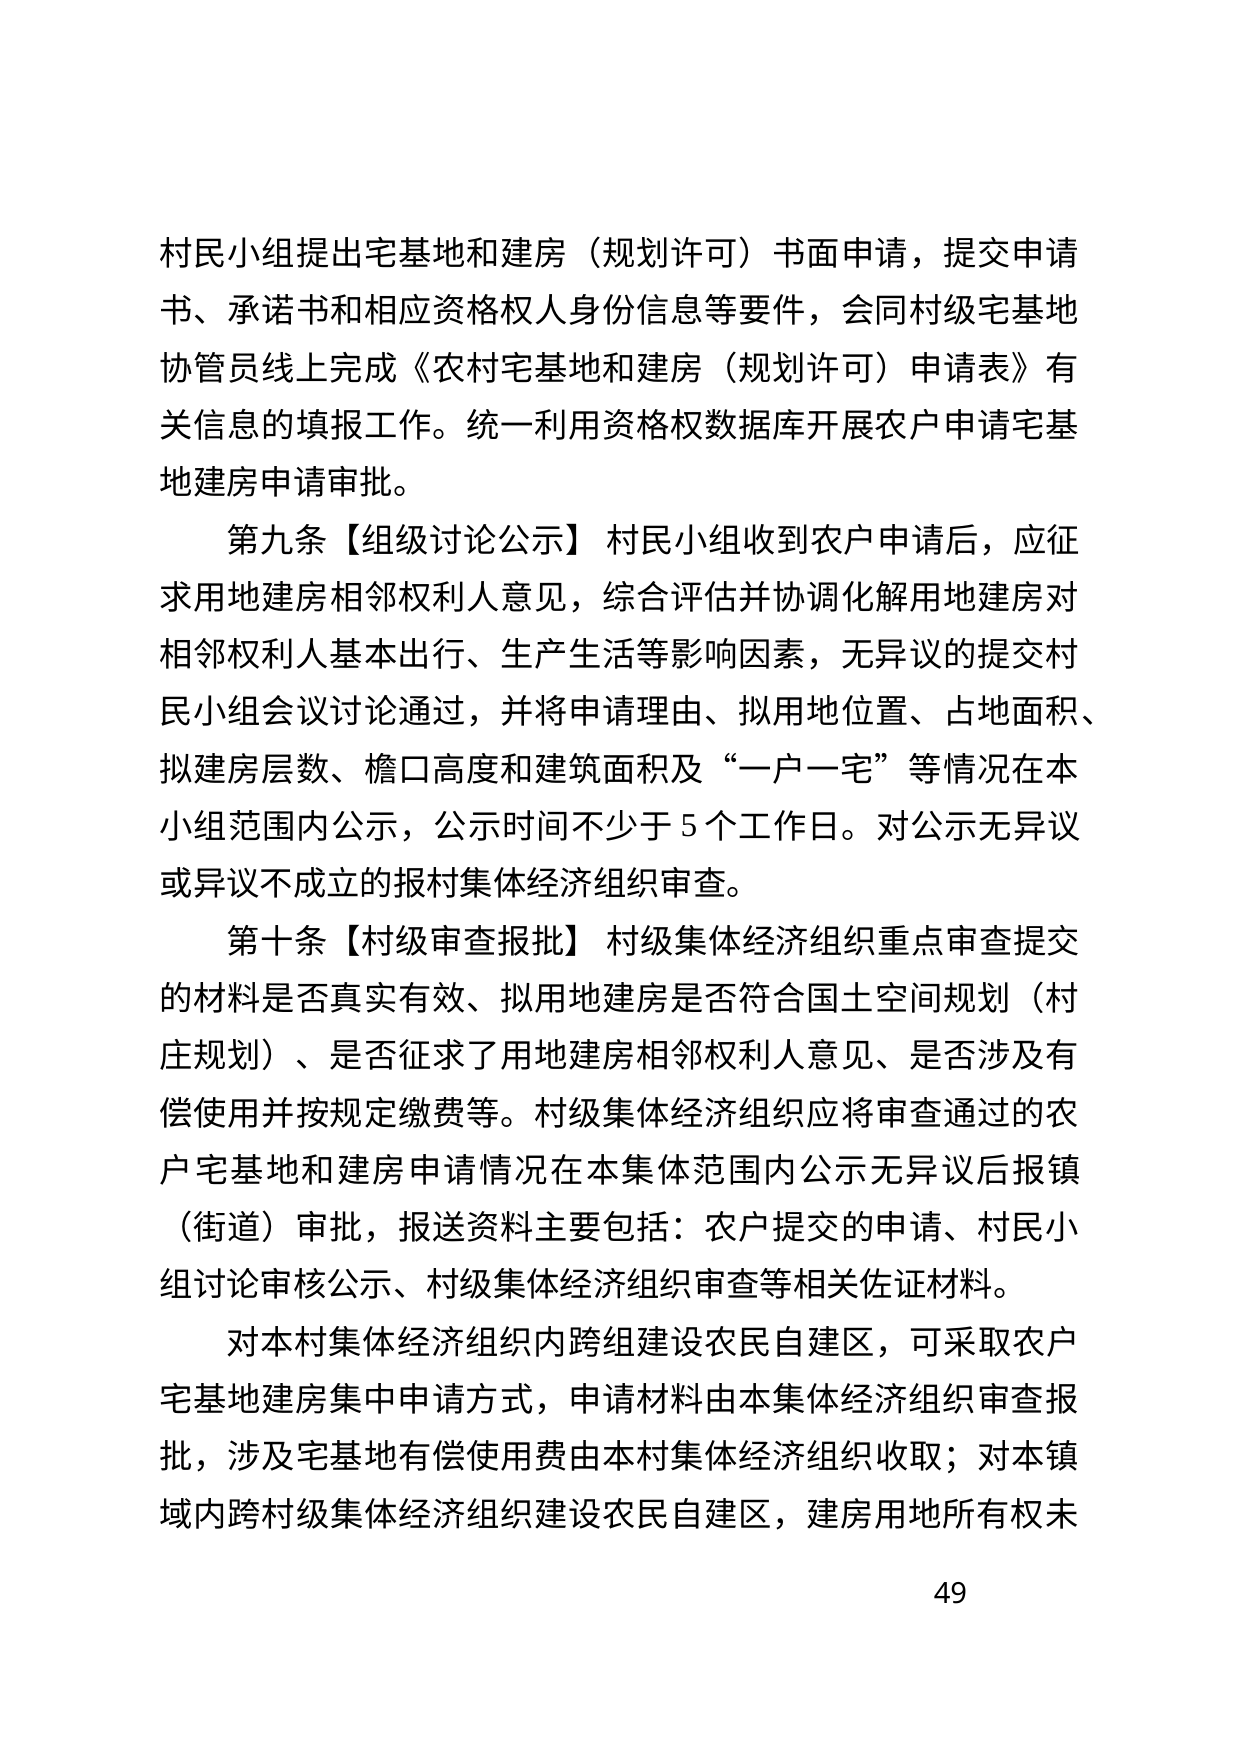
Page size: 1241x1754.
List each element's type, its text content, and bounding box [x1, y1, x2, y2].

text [159, 1311, 1081, 1540]
text 第九条【组级讨论公示】 村民小组收到农户申请后，应征求用地建房相邻权利人意见，综合评估并协调化解用地建房对相邻权利人基本出行、生产生活等影响因素，无异议的提交村民小组会议讨论通过，并将申请理由、拟用地位置、占地面积、拟建房层数、檐口高度和建筑面积及“一户一宅”等情况在本小组范围内公示，公示时间不少于5个工作日。对公示无异议或异议不成立的报村集体经济组织审查。 [159, 509, 1081, 910]
text 第十条【村级审查报批】 村级集体经济组织重点审查提交的材料是否真实有效、拟用地建房是否符合国土空间规划（村庄规划）、是否征求了用地建房相邻权利人意见、是否涉及有偿使用并按规定缴费等。村级集体经济组织应将审查通过的农户宅基地和建房申请情况在本集体范围内公示无异议后报镇（街道）审批，报送资料主要包括：农户提交的申请、村民小组讨论审核公示、村级集体经济组织审查等相关佐证材料。 [159, 910, 1081, 1311]
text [159, 222, 1081, 509]
